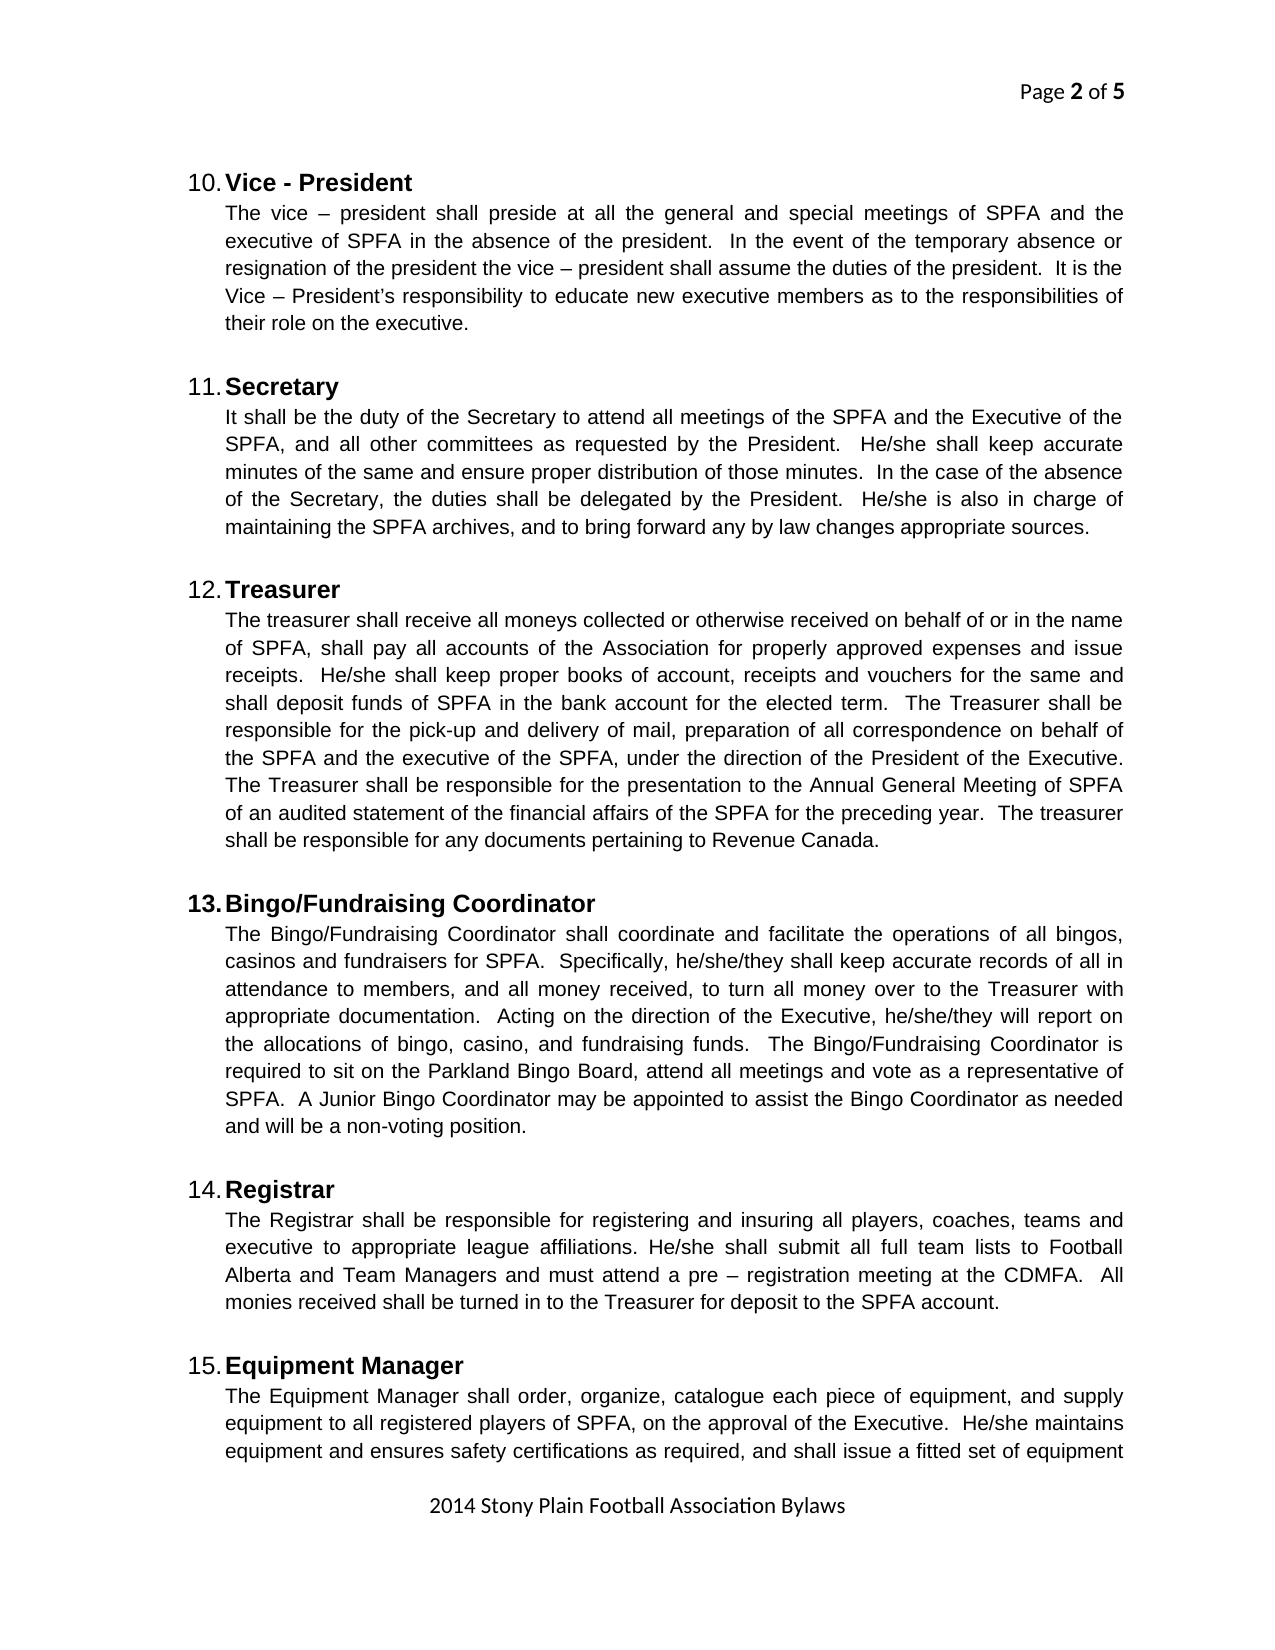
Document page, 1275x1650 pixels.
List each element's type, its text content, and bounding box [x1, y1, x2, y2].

list The Registrar shall be responsible for registering and insuring all players, coaches, teams and executive to appropriate league affiliations. He/she shall submit all full team lists to Football Alberta and Team Managers and must attend a pre – registration meeting at the CDMFA. All monies received shall be turned in to the Treasurer for deposit to the SPFA account. [225, 1208, 1125, 1314]
list The vice – president shall preside at all the general and special meetings of SPFA and the executive of SPFA in the absence of the president. In the event of the temporary absence or resignation of the president the vice – president shall assume the duties of the president. It is the Vice – President’s responsibility to educate new executive members as to the responsibilities of their role on the executive. [225, 201, 1125, 335]
list Bingo/Fundraising Coordinator [187, 889, 1125, 917]
list Treasurer [187, 575, 1125, 604]
list The treasurer shall receive all moneys collected or otherwise received on behalf of or in the name of SPFA, shall pay all accounts of the Association for properly approved expenses and issue receipts. He/she shall keep proper books of account, receipts and vouchers for the same and shall deposit funds of SPFA in the bank account for the elected term. The Treasurer shall be responsible for the pick-up and delivery of mail, preparation of all correspondence on behalf of the SPFA and the executive of the SPFA, under the direction of the President of the Executive. The Treasurer shall be responsible for the presentation to the Annual General Meeting of SPFA of an audited statement of the financial affairs of the SPFA for the preceding year. The treasurer shall be responsible for any documents pertaining to Revenue Canada. [225, 608, 1125, 852]
list Vice - President [187, 168, 1125, 197]
list Equipment Manager [187, 1351, 1125, 1379]
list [225, 1384, 1125, 1463]
list It shall be the duty of the Secretary to attend all meetings of the SPFA and the Executive of the SPFA, and all other committees as requested by the President. He/she shall keep accurate minutes of the same and ensure proper distribution of those minutes. In the case of the absence of the Secretary, the duties shall be delegated by the President. He/she is also in charge of maintaining the SPFA archives, and to bring forward any by law changes appropriate sources. [225, 404, 1125, 538]
list The Bingo/Fundraising Coordinator shall coordinate and facilitate the operations of all bingos, casinos and fundraisers for SPFA. Specifically, he/she/they shall keep accurate records of all in attendance to members, and all money received, to turn all money over to the Treasurer with appropriate documentation. Acting on the direction of the Executive, he/she/they will report on the allocations of bingo, casino, and fundraising funds. The Bingo/Fundraising Coordinator is required to sit on the Parkland Bingo Board, attend all meetings and vote as a representative of SPFA. A Junior Bingo Coordinator may be appointed to assist the Bingo Coordinator as needed and will be a non-voting position. [225, 922, 1125, 1138]
list Registrar [187, 1175, 1125, 1203]
list Secretary [187, 372, 1125, 400]
